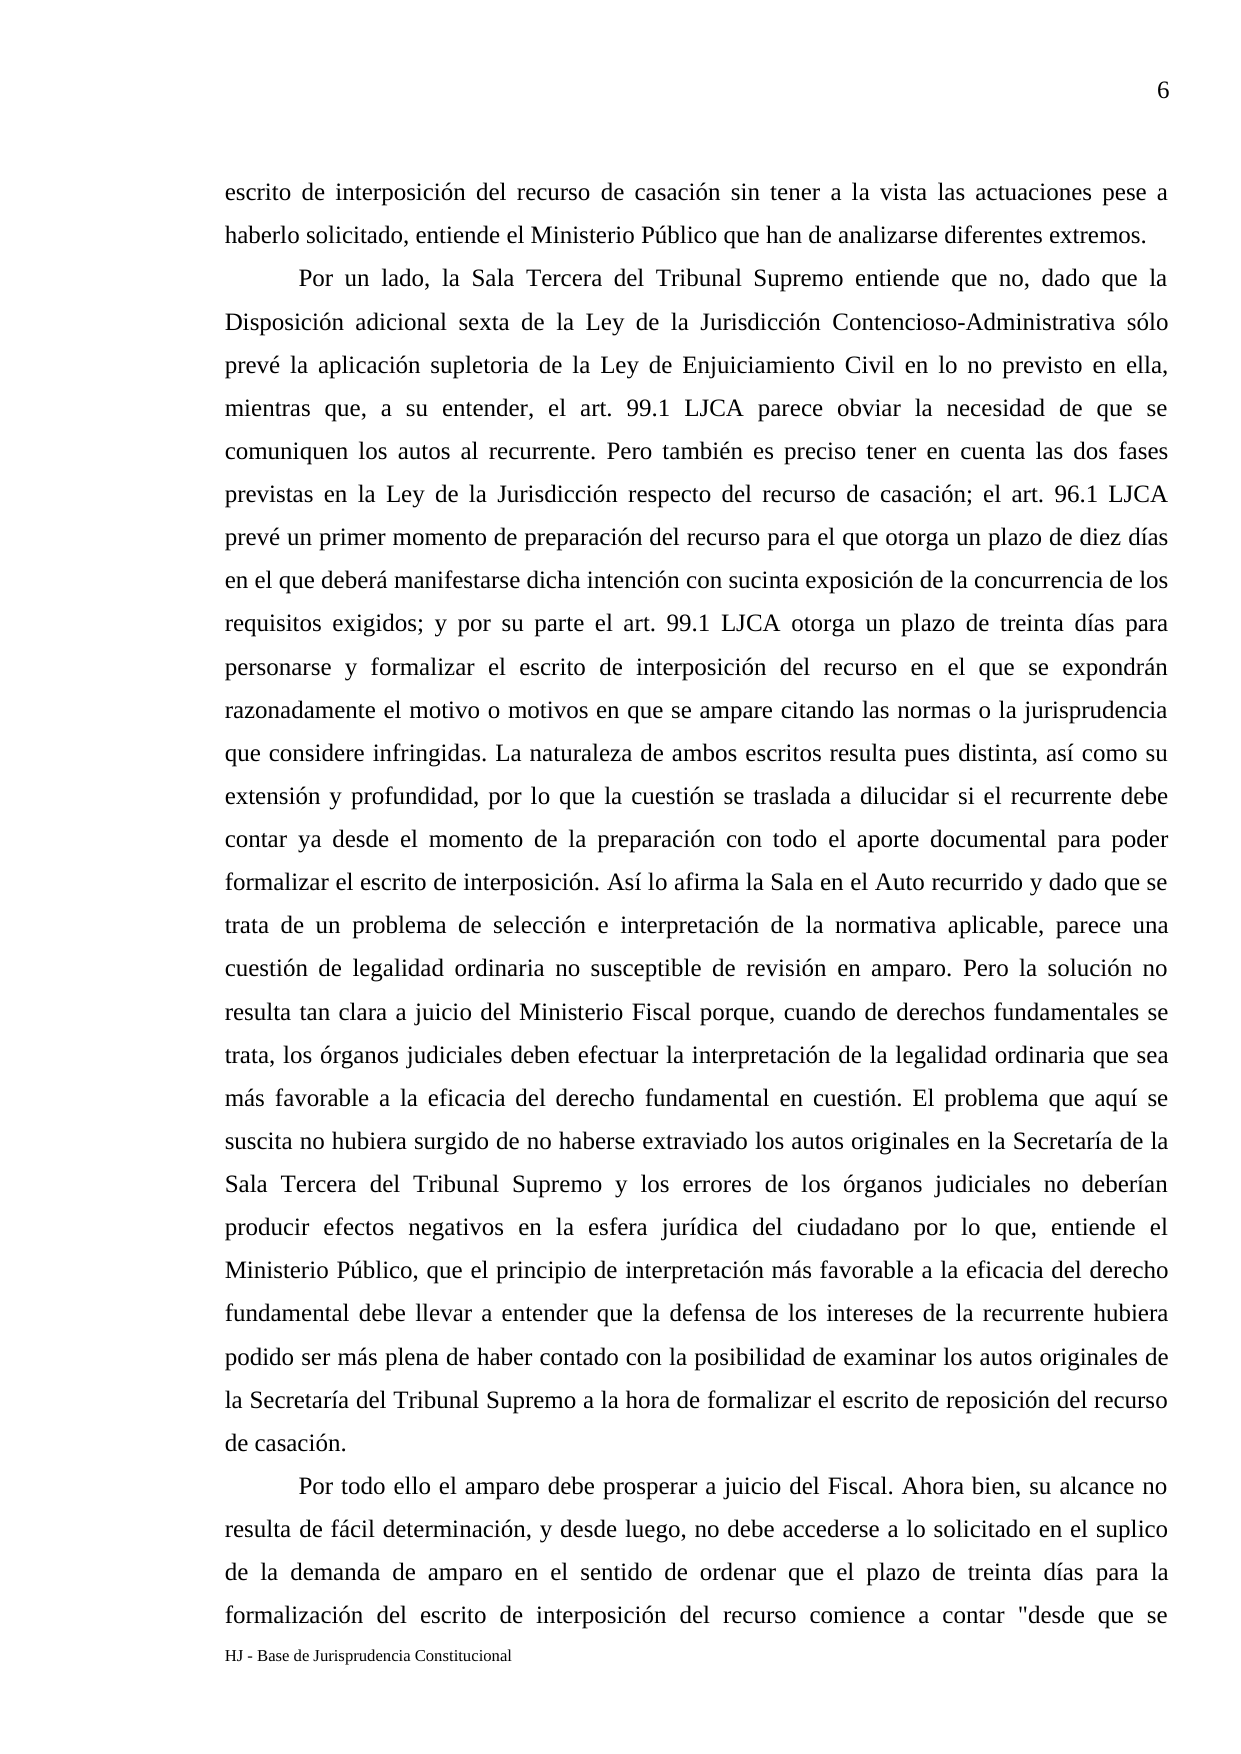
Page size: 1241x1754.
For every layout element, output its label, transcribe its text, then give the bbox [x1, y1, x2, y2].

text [224, 1471, 1169, 1629]
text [224, 177, 1169, 249]
text Por un lado, la Sala Tercera del Tribunal Supremo entiende que no, dado que la Disposición adicional sexta de la Ley de la Jurisdicción Contencioso-Administrativa sólo prevé la aplicación supletoria de la Ley de Enjuiciamiento Civil en lo no previsto en ella, mientras que, a su entender, el art. 99.1 LJCA parece obviar la necesidad de que se comuniquen los autos al recurrente. Pero también es preciso tener en cuenta las dos fases previstas en la Ley de la Jurisdicción respecto del recurso de casación; el art. 96.1 LJCA prevé un primer momento de preparación del recurso para el que otorga un plazo de diez días en el que deberá manifestarse dicha intención con sucinta exposición de la concurrencia de los requisitos exigidos; y por su parte el art. 99.1 LJCA otorga un plazo de treinta días para personarse y formalizar el escrito de interposición del recurso en el que se expondrán razonadamente el motivo o motivos en que se ampare citando las normas o la jurisprudencia que considere infringidas. La naturaleza de ambos escritos resulta pues distinta, así como su extensión y profundidad, por lo que la cuestión se traslada a dilucidar si el recurrente debe contar ya desde el momento de la preparación con todo el aporte documental para poder formalizar el escrito de interposición. Así lo afirma la Sala en el Auto recurrido y dado que se trata de un problema de selección e interpretación de la normativa aplicable, parece una cuestión de legalidad ordinaria no susceptible de revisión en amparo. Pero la solución no resulta tan clara a juicio del Ministerio Fiscal porque, cuando de derechos fundamentales se trata, los órganos judiciales deben efectuar la interpretación de la legalidad ordinaria que sea más favorable a la eficacia del derecho fundamental en cuestión. El problema que aquí se suscita no hubiera surgido de no haberse extraviado los autos originales en la Secretaría de la Sala Tercera del Tribunal Supremo y los errores de los órganos judiciales no deberían producir efectos negativos en la esfera jurídica del ciudadano por lo que, entiende el Ministerio Público, que el principio de interpretación más favorable a la eficacia del derecho fundamental debe llevar a entender que la defensa de los intereses de la recurrente hubiera podido ser más plena de haber contado con la posibilidad de examinar los autos originales de la Secretaría del Tribunal Supremo a la hora de formalizar el escrito de reposición del recurso de casación. [224, 263, 1169, 1457]
